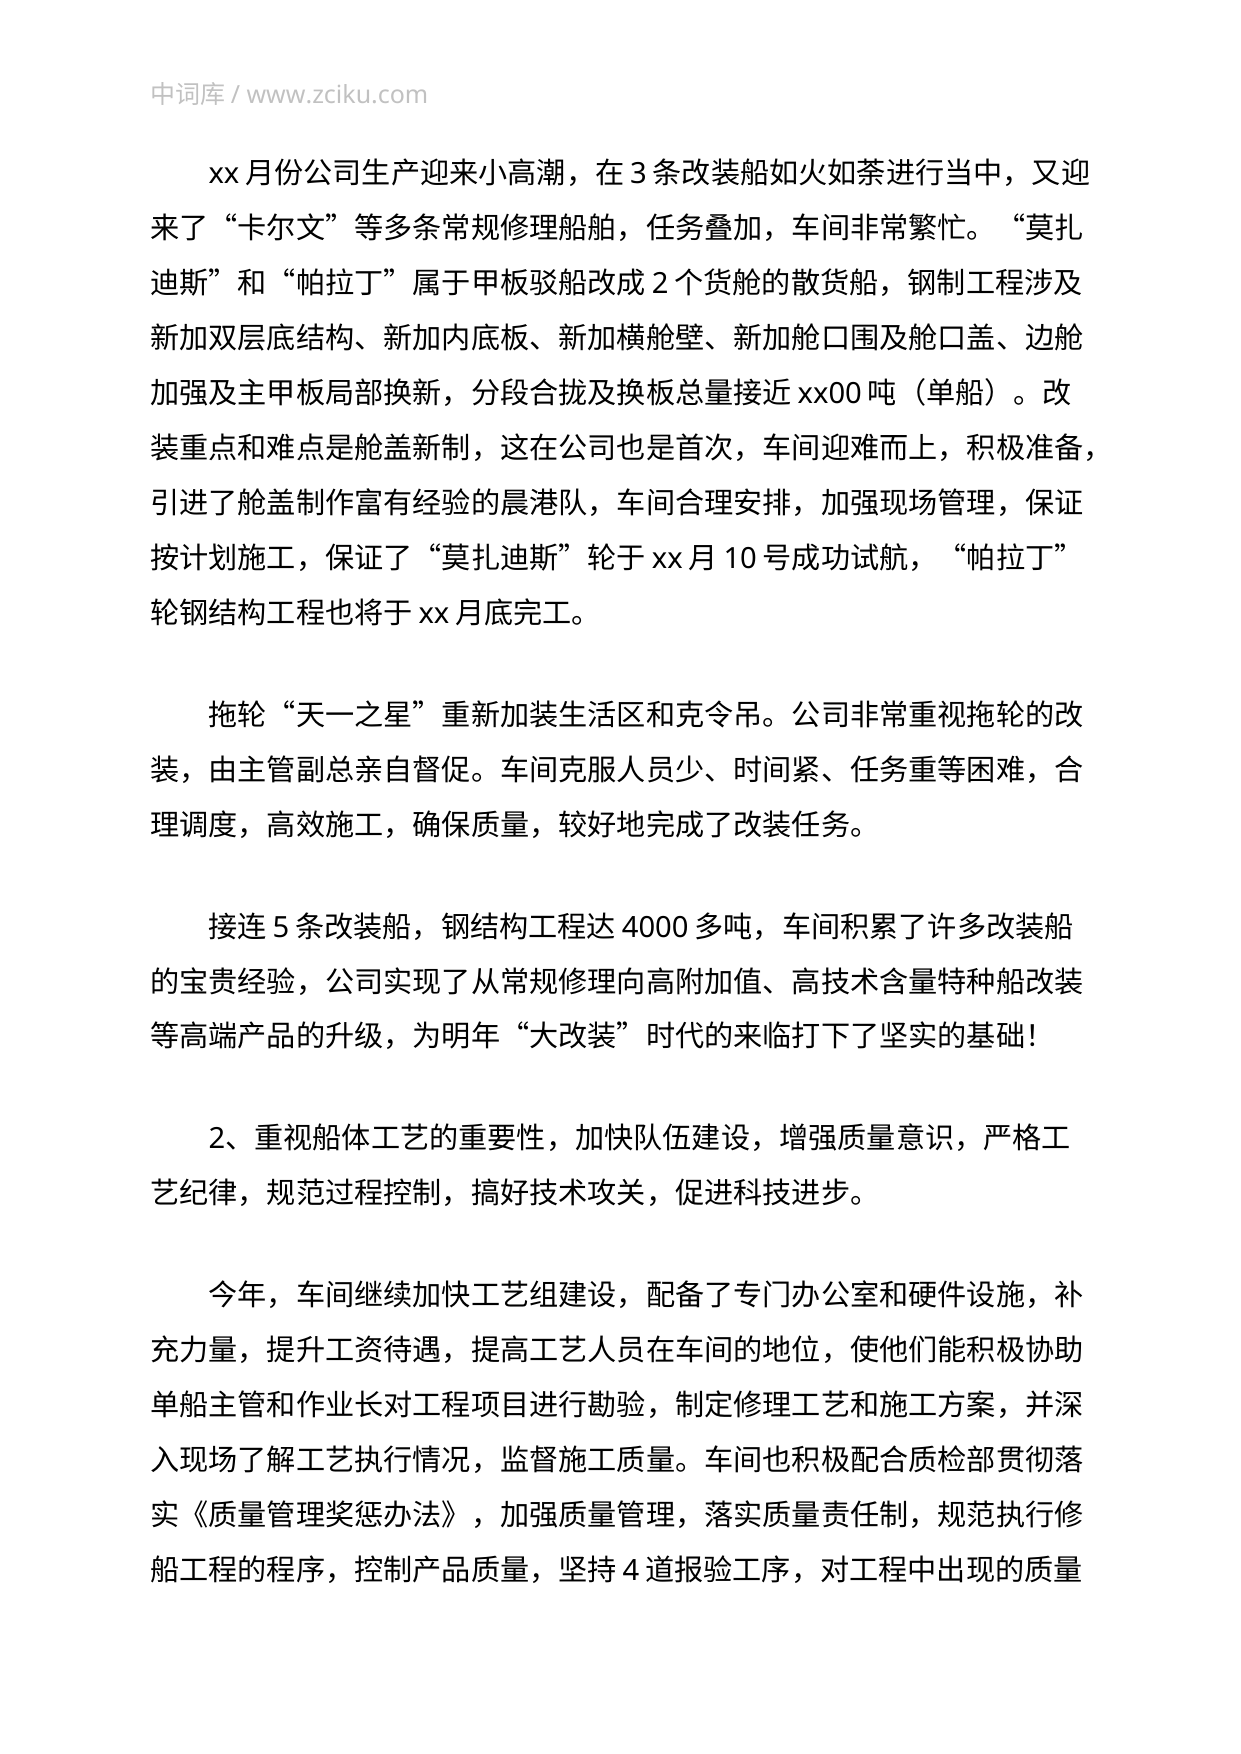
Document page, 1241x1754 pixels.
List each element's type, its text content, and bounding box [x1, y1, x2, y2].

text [150, 1272, 1090, 1588]
text 接连5条改装船，钢结构工程达4000多吨，车间积累了许多改装船的宝贵经验，公司实现了从常规修理向高附加值、高技术含量特种船改装等高端产品的升级，为明年“大改装”时代的来临打下了坚实的基础！ [150, 903, 1090, 1055]
text xx月份公司生产迎来小高潮，在3条改装船如火如荼进行当中，又迎来了“卡尔文”等多条常规修理船舶，任务叠加，车间非常繁忙。“莫扎迪斯”和“帕拉丁”属于甲板驳船改成2个货舱的散货船，钢制工程涉及新加双层底结构、新加内底板、新加横舱壁、新加舱口围及舱口盖、边舱加强及主甲板局部换新，分段合拢及换板总量接近xx00吨（单船）。改装重点和难点是舱盖新制，这在公司也是首次，车间迎难而上，积极准备，引进了舱盖制作富有经验的晨港队，车间合理安排，加强现场管理，保证按计划施工，保证了“莫扎迪斯”轮于xx月10号成功试航，“帕拉丁”轮钢结构工程也将于xx月底完工。 [150, 150, 1090, 632]
text 拖轮“天一之星”重新加装生活区和克令吊。公司非常重视拖轮的改装，由主管副总亲自督促。车间克服人员少、时间紧、任务重等困难，合理调度，高效施工，确保质量，较好地完成了改装任务。 [150, 692, 1090, 844]
text 2、重视船体工艺的重要性，加快队伍建设，增强质量意识，严格工艺纪律，规范过程控制，搞好技术攻关，促进科技进步。 [150, 1115, 1090, 1212]
